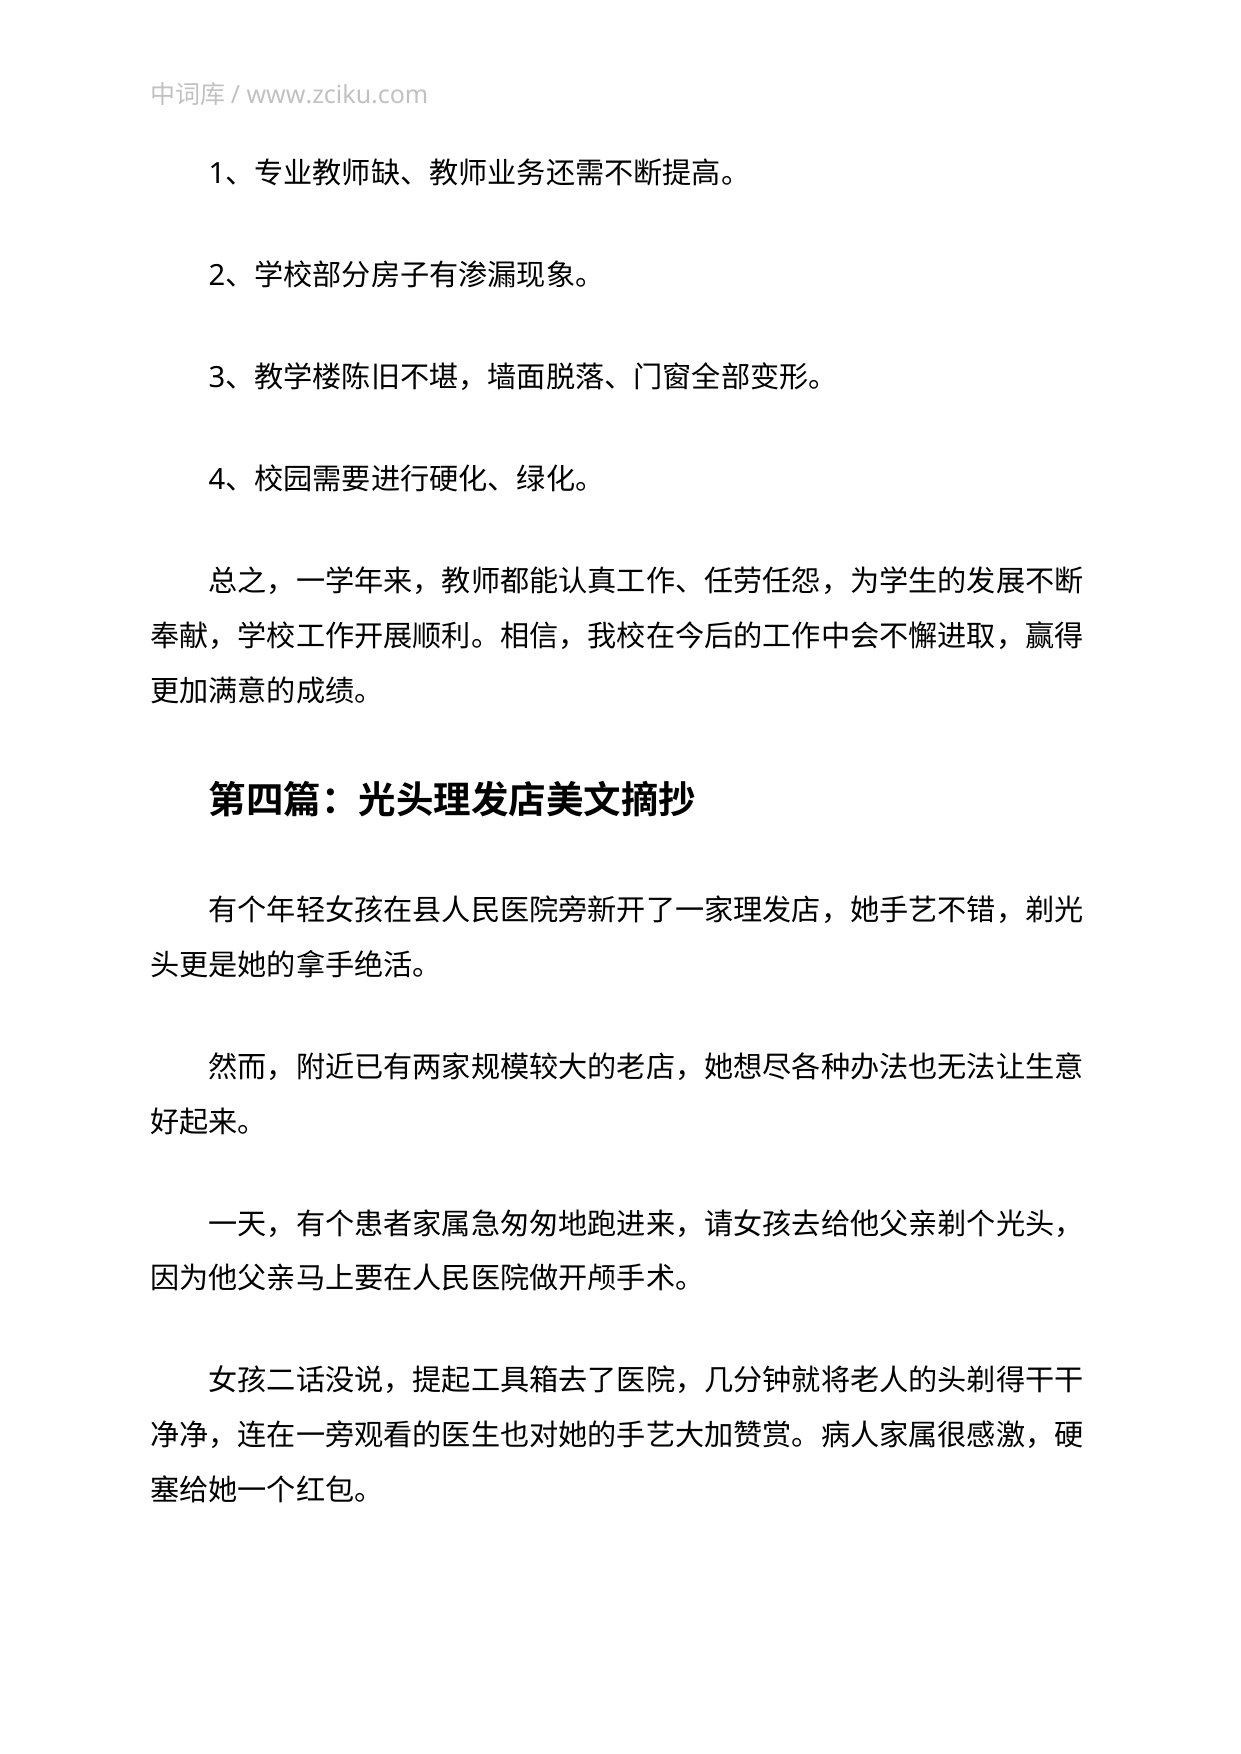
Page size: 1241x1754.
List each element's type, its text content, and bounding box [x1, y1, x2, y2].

text 一天，有个患者家属急匆匆地跑进来，请女孩去给他父亲剃个光头，因为他父亲马上要在人民医院做开颅手术。 [150, 1200, 1090, 1297]
text 4、校园需要进行硬化、绿化。 [150, 456, 1090, 498]
text 总之，一学年来，教师都能认真工作、任劳任怨，为学生的发展不断奉献，学校工作开展顺利。相信，我校在今后的工作中会不懈进取，赢得更加满意的成绩。 [150, 558, 1090, 710]
text 女孩二话没说，提起工具箱去了医院，几分钟就将老人的头剃得干干净净，连在一旁观看的医生也对她的手艺大加赞赏。病人家属很感激，硬塞给她一个红包。 [150, 1357, 1090, 1509]
text 第四篇：光头理发店美文摘抄 [150, 769, 1090, 824]
text 有个年轻女孩在县人民医院旁新开了一家理发店，她手艺不错，剃光头更是她的拿手绝活。 [150, 887, 1090, 984]
text 3、教学楼陈旧不堪，墙面脱落、门窗全部变形。 [150, 354, 1090, 396]
text 然而，附近已有两家规模较大的老店，她想尽各种办法也无法让生意好起来。 [150, 1043, 1090, 1141]
text 2、学校部分房子有渗漏现象。 [150, 252, 1090, 294]
text 1、专业教师缺、教师业务还需不断提高。 [150, 150, 1090, 192]
